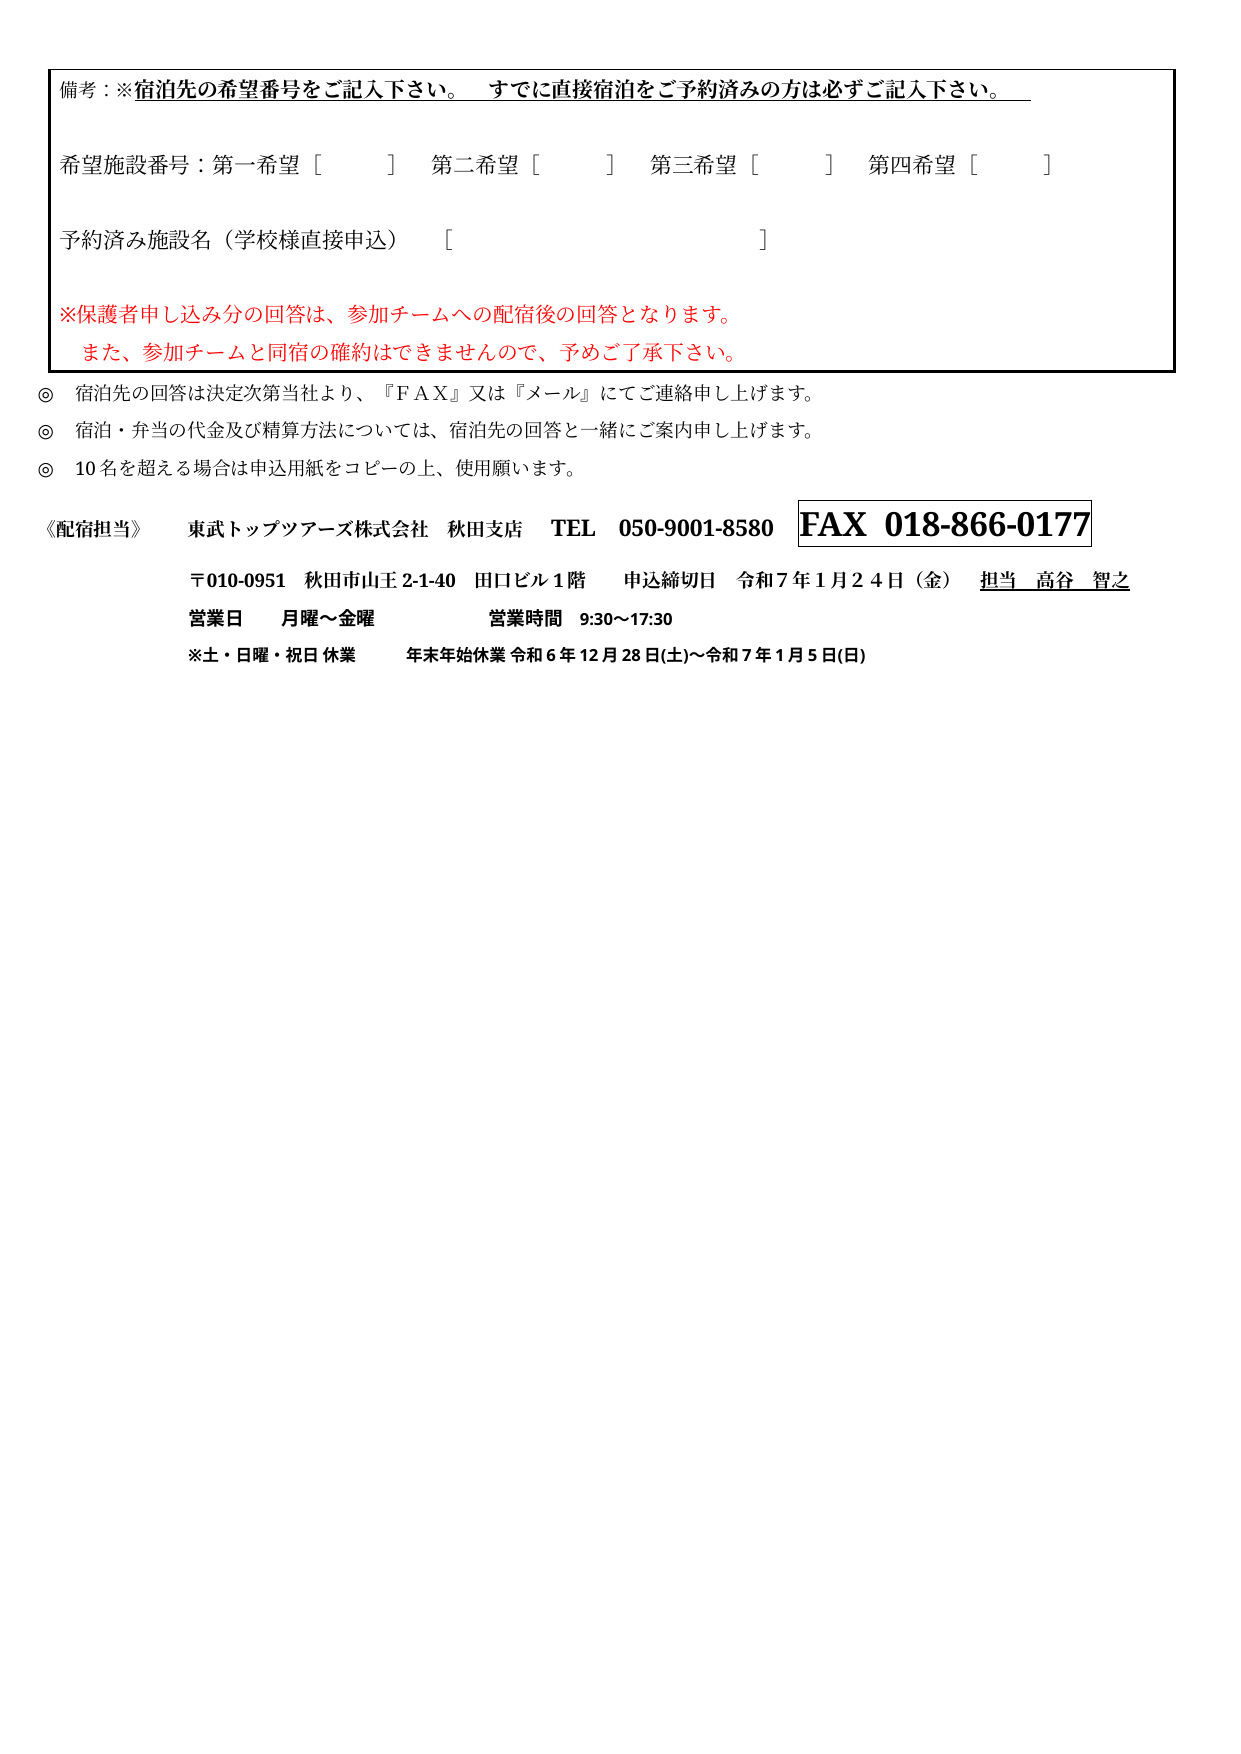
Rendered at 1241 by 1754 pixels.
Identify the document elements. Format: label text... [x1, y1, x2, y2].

list 宿泊・弁当の代金及び精算方法については、宿泊先の回答と一緒にご案内申し上げます。 [37, 411, 1200, 448]
text 〒010-0951 秋田市山王2-1-40 田口ビル1階 申込締切日 令和７年１月２４日（金） 担当 高谷 智之 [37, 561, 1200, 598]
text 《配宿担当》 東武トップツアーズ株式会社 秋田支店 TEL 050-9001-8580 FAX 018-866-0177 [37, 486, 1200, 561]
table_cell 備考：※宿泊先の希望番号をご記入下さい。 すでに直接宿泊をご予約済みの方は必ずご記入下さい。 希望施設番号：第一希望［ ］ 第二希望［ ］ 第三希望［ ］ 第四希望［ ］ 予約済み施設名（学校様直接申込） ［ ］ ※保護者申し込み分の回答は、参加チームへの配宿後の回答となります。 また、参加チームと同宿の確約はできませんので、予めご了承下さい。 [51, 70, 1173, 370]
list 10名を超える場合は申込用紙をコピーの上、使用願います。 [37, 448, 1200, 486]
text 営業日 月曜～金曜 営業時間 9:30～17:30 [37, 598, 1200, 636]
list 宿泊先の回答は決定次第当社より、『ＦＡＸ』又は『メール』にてご連絡申し上げます。 [37, 373, 1200, 411]
text ※土・日曜・祝日 休業 年末年始休業 令和6年12月28日(土)～令和7年1月5日(日) [37, 636, 1200, 673]
